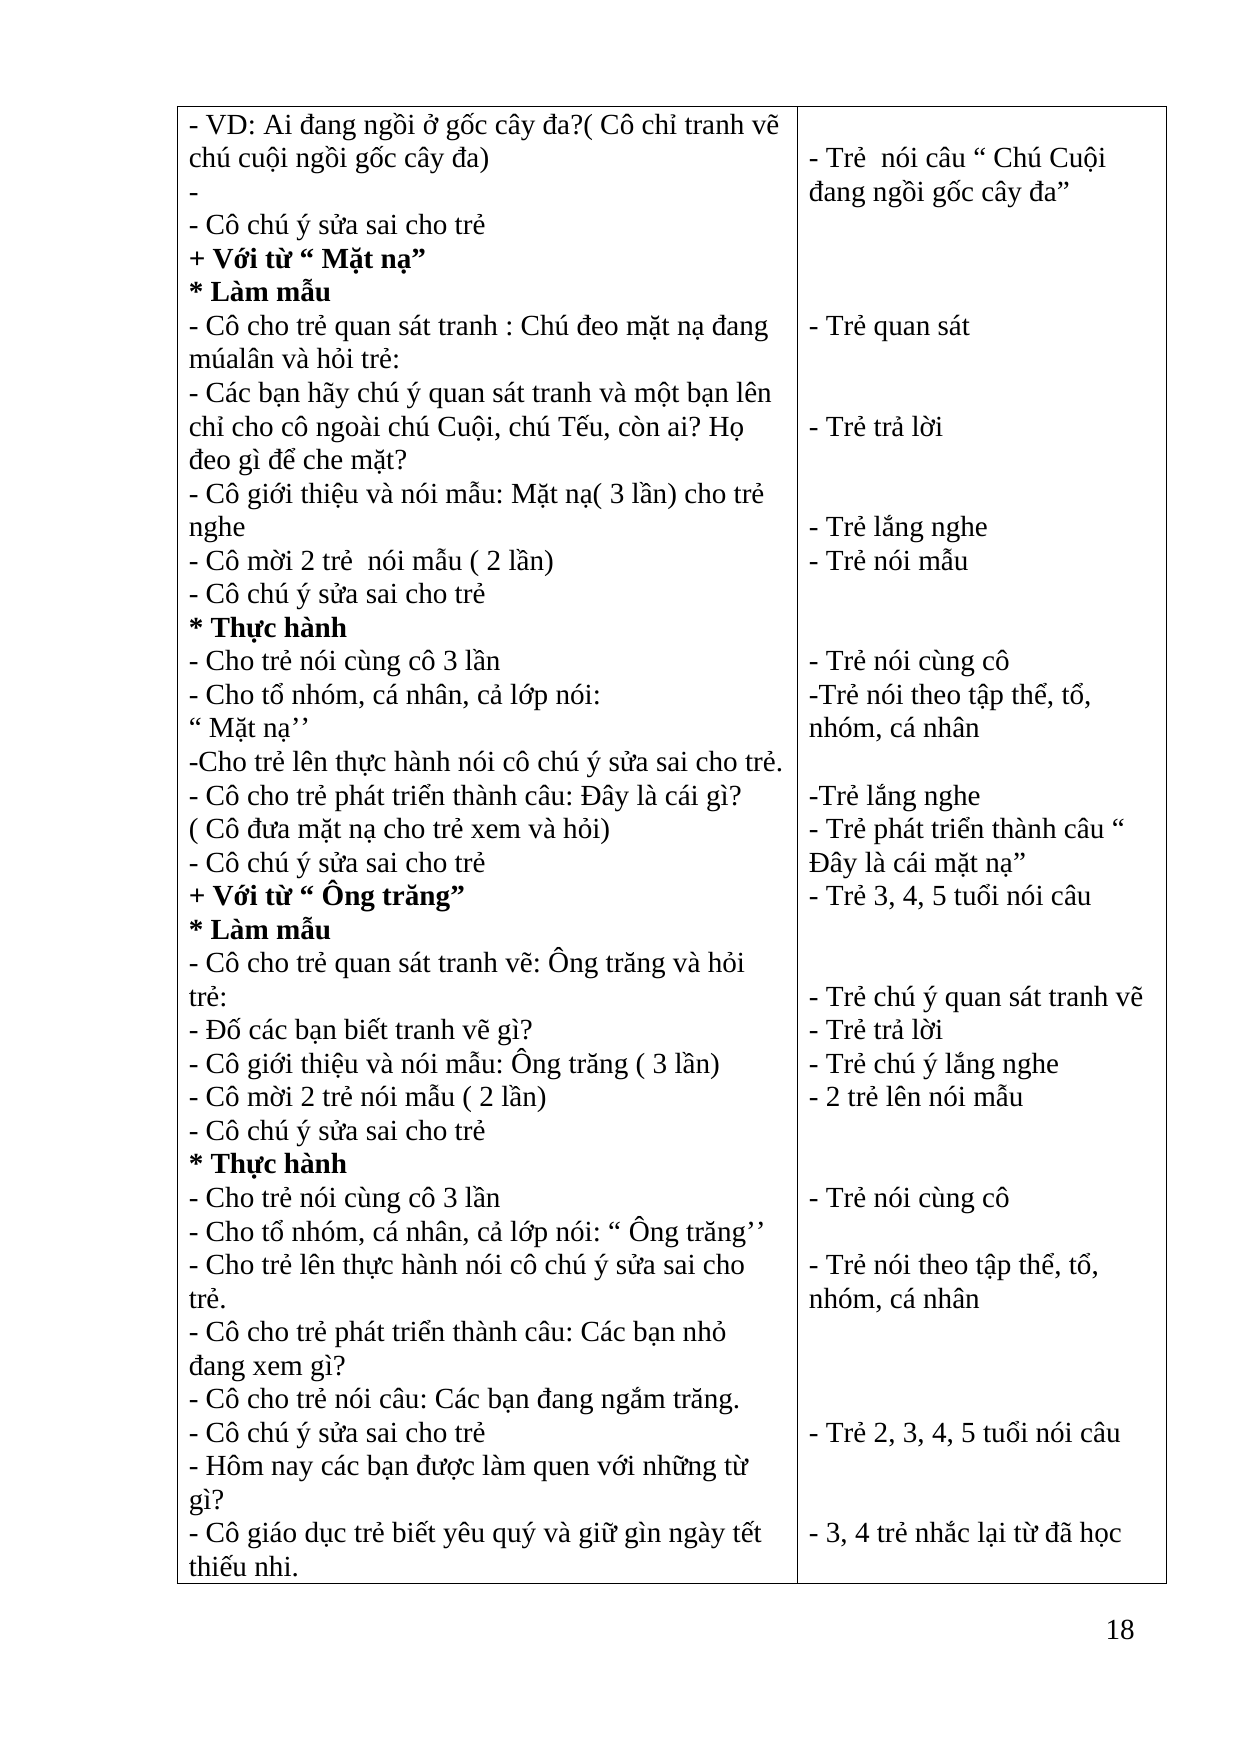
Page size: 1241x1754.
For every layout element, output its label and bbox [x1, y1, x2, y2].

table_cell [798, 107, 1166, 1583]
table_cell [178, 107, 797, 1583]
